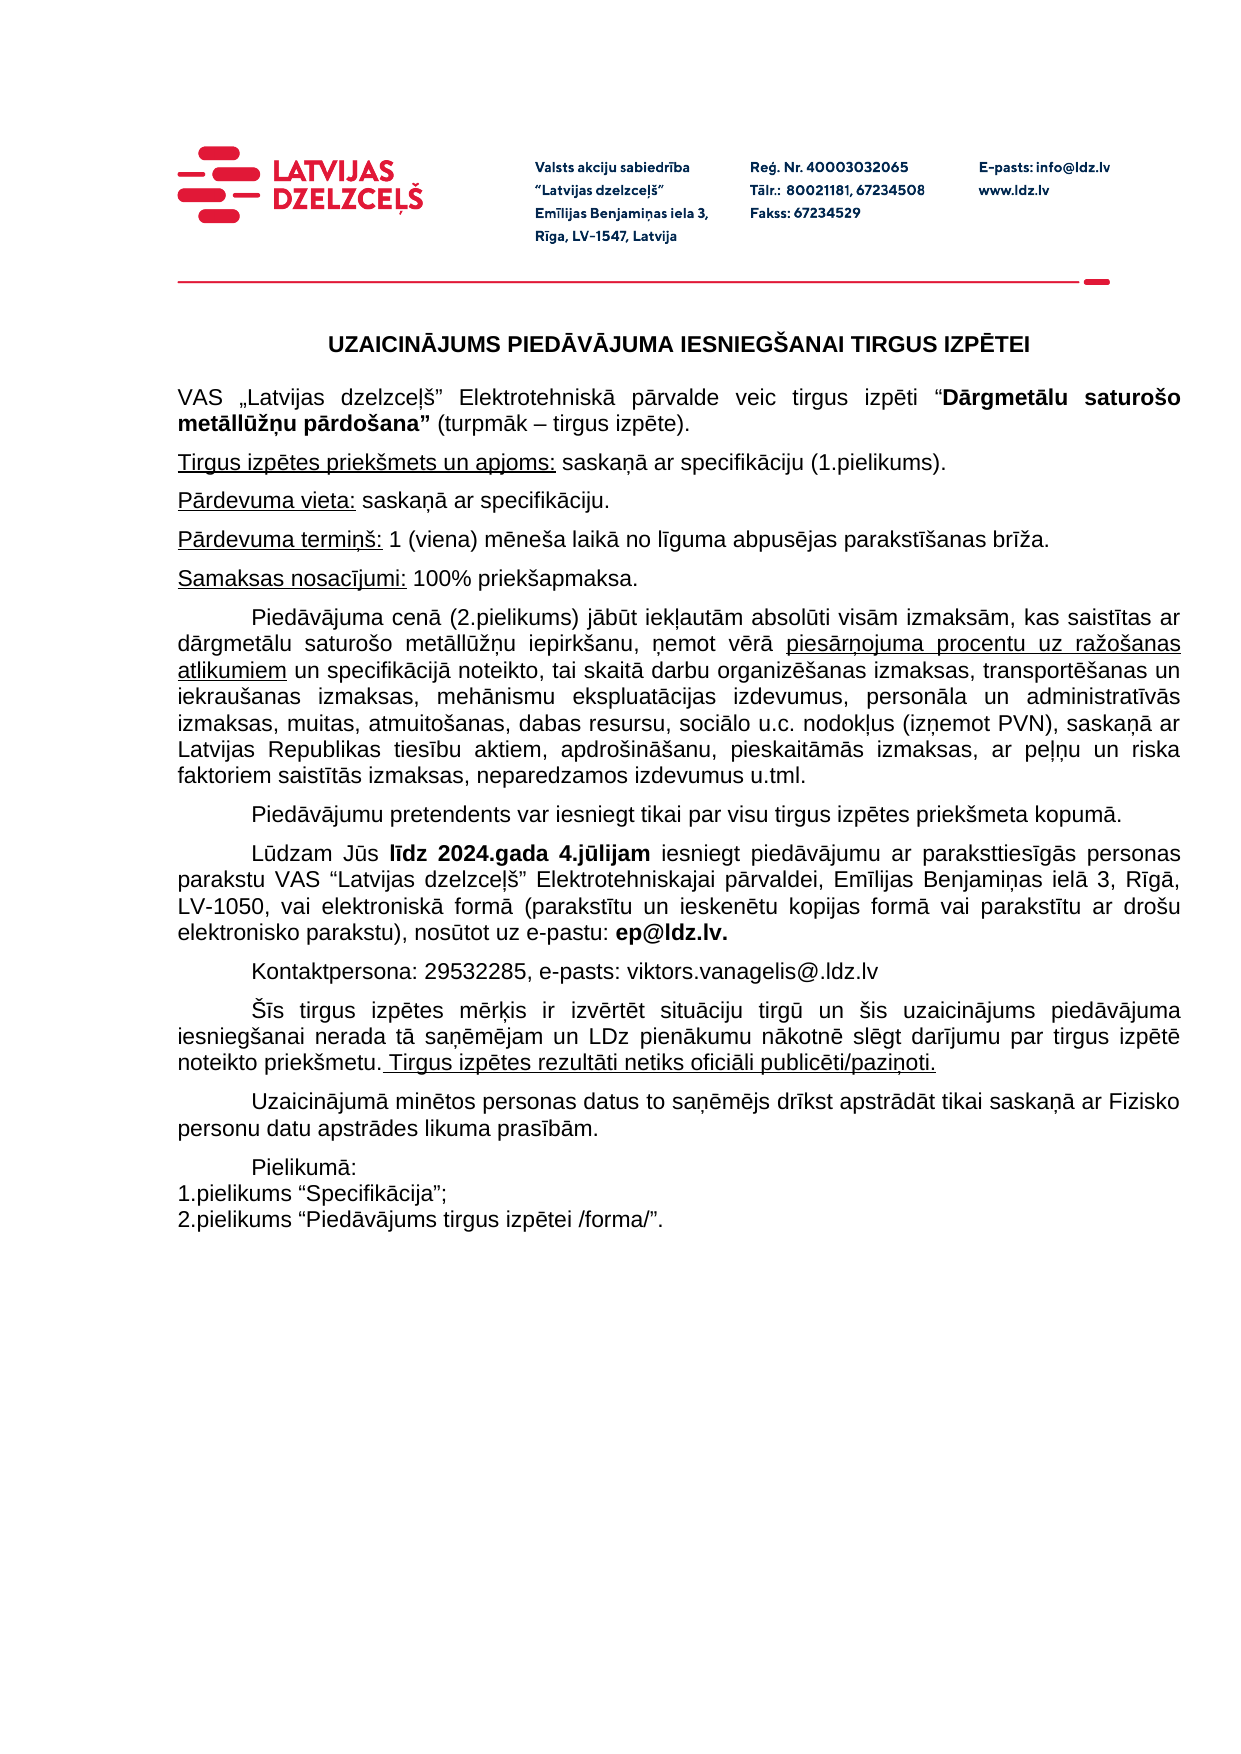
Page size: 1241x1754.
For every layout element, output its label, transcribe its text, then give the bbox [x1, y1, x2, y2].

text 1.pielikums “Specifikācija”; [177, 1180, 1181, 1206]
text Piedāvājumu pretendents var iesniegt tikai par visu tirgus izpētes priekšmeta kopumā. [177, 801, 1181, 827]
text Tirgus izpētes priekšmets un apjoms: saskaņā ar specifikāciju (1.pielikums). [177, 449, 1181, 475]
text Uzaicinājumā minētos personas datus to saņēmējs drīkst apstrādāt tikai saskaņā ar Fizisko personu datu apstrādes likuma prasībām. [177, 1088, 1181, 1141]
text Piedāvājuma cenā (2.pielikums) jābūt iekļautām absolūti visām izmaksām, kas saistītas ar dārgmetālu saturošo metāllūžņu iepirkšanu, ņemot vērā piesārņojuma procentu uz ražošanas atlikumiem un specifikācijā noteikto, tai skaitā darbu organizēšanas izmaksas, transportēšanas un iekraušanas izmaksas, mehānismu ekspluatācijas izdevumus, personāla un administratīvās izmaksas, muitas, atmuitošanas, dabas resursu, sociālo u.c. nodokļus (izņemot PVN), saskaņā ar Latvijas Republikas tiesību aktiem, apdrošināšanu, pieskaitāmās izmaksas, ar peļņu un riska faktoriem saistītās izmaksas, neparedzamos izdevumus u.tml. [177, 604, 1181, 788]
text Pielikumā: [251, 1153, 1181, 1180]
text Samaksas nosacījumi: 100% priekšapmaksa. [177, 565, 1181, 592]
text Pārdevuma vieta: saskaņā ar specifikāciju. [177, 487, 1181, 514]
text VAS „Latvijas dzelzceļš” Elektrotehniskā pārvalde veic tirgus izpēti “Dārgmetālu saturošo metāllūžņu pārdošana” (turpmāk – tirgus izpēte). [177, 383, 1181, 436]
text UZAICINĀJUMS PIEDĀVĀJUMA IESNIEGŠANAI TIRGUS IZPĒTEI [177, 331, 1181, 357]
text Šīs tirgus izpētes mērķis ir izvērtēt situāciju tirgū un šis uzaicinājums piedāvājuma iesniegšanai nerada tā saņēmējam un LDz pienākumu nākotnē slēgt darījumu par tirgus izpētē noteikto priekšmetu. Tirgus izpētes rezultāti netiks oficiāli publicēti/paziņoti. [177, 997, 1181, 1076]
text Pārdevuma termiņš: 1 (viena) mēneša laikā no līguma abpusējas parakstīšanas brīža. [177, 526, 1181, 553]
text 2.pielikums “Piedāvājums tirgus izpētei /forma/”. [177, 1206, 1181, 1232]
text Kontaktpersona: 29532285, e-pasts: viktors.vanagelis@.ldz.lv [177, 958, 1181, 984]
picture [177, 146, 1110, 285]
text Lūdzam Jūs līdz 2024.gada 4.jūlijam iesniegt piedāvājumu ar paraksttiesīgās personas parakstu VAS “Latvijas dzelzceļš” Elektrotehniskajai pārvaldei, Emīlijas Benjamiņas ielā 3, Rīgā, LV-1050, vai elektroniskā formā (parakstītu un ieskenētu kopijas formā vai parakstītu ar drošu elektronisko parakstu), nosūtot uz e-pastu: ep@ldz.lv. [177, 840, 1181, 945]
